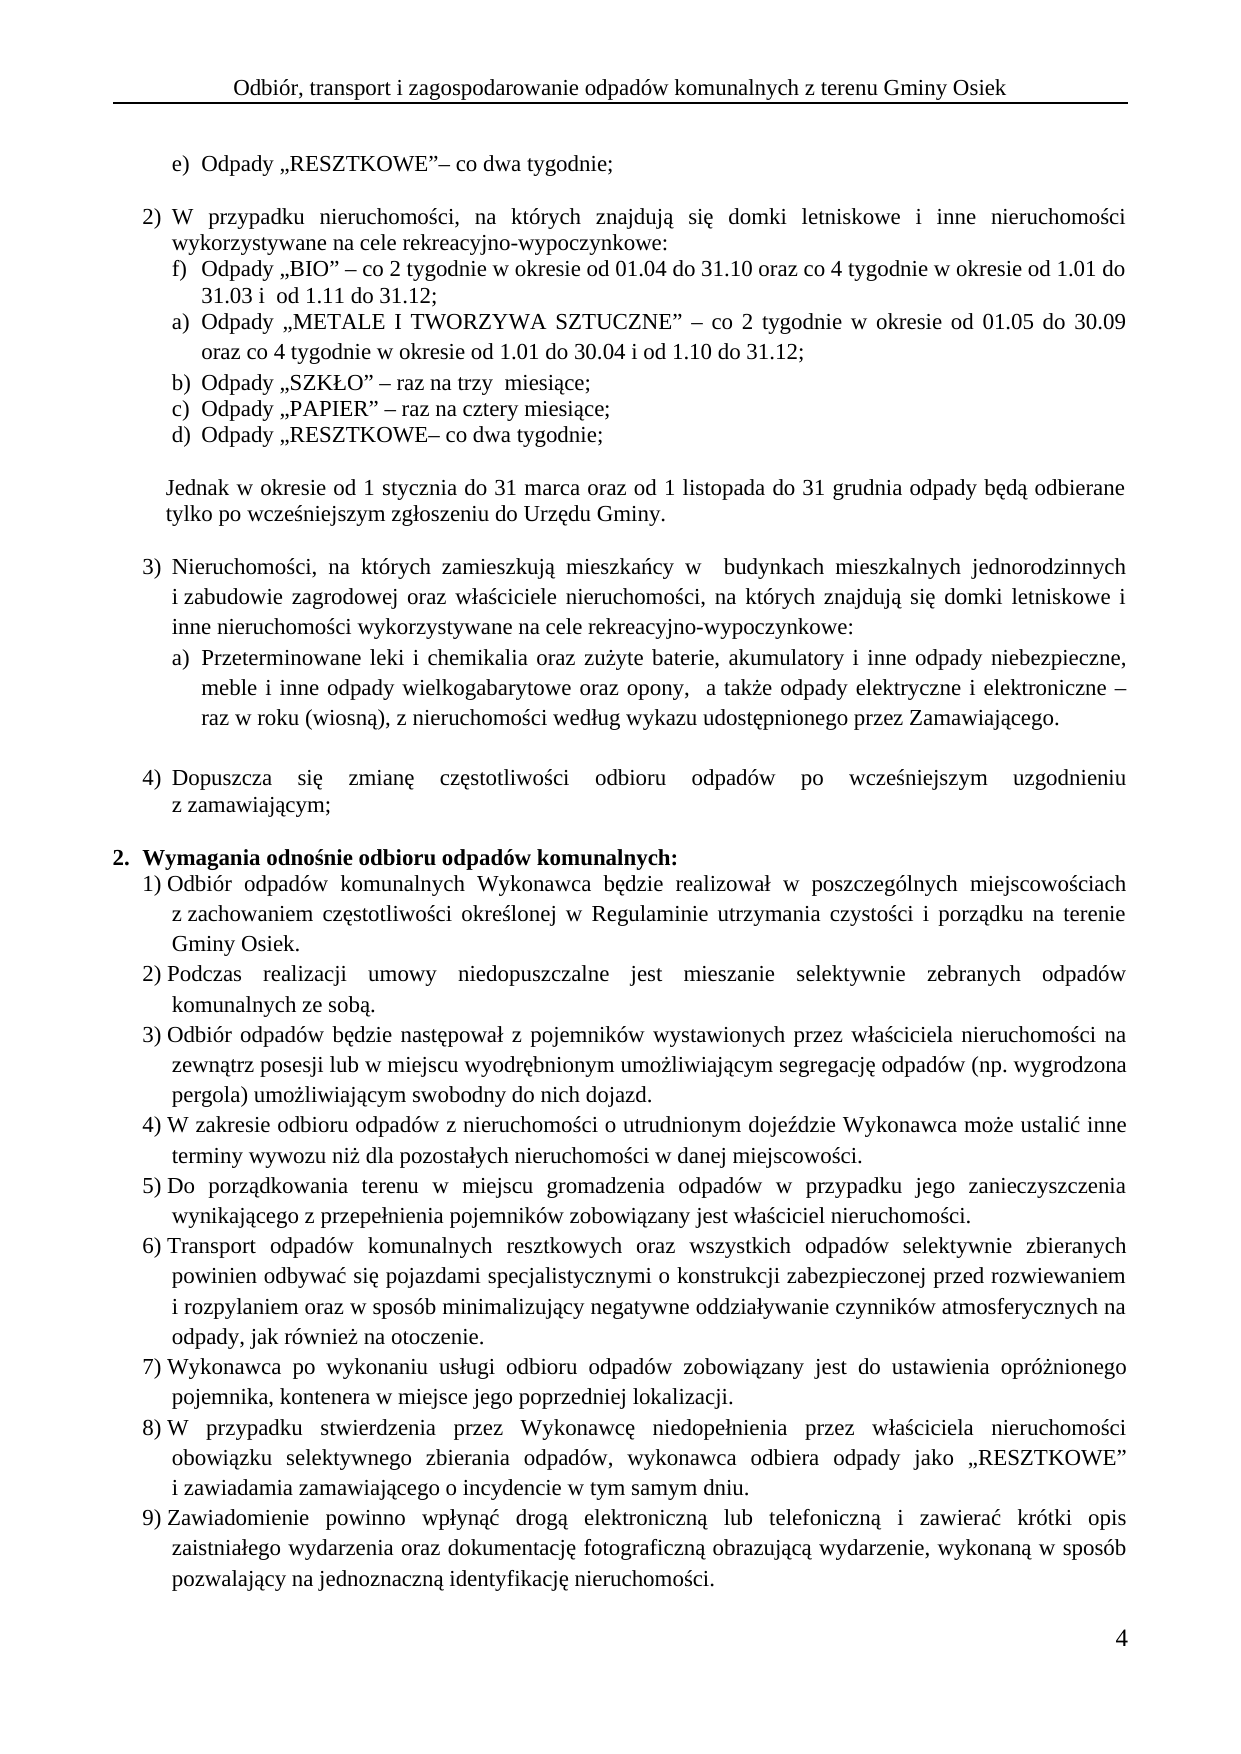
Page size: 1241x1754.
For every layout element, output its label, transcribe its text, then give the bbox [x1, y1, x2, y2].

list Odpady „PAPIER” – raz na cztery miesiące; [172, 395, 1128, 421]
list Przeterminowane leki i chemikalia oraz zużyte baterie, akumulatory i inne odpady niebezpieczne, meble i inne odpady wielkogabarytowe oraz opony, a także odpady elektryczne i elektroniczne – raz w roku (wiosną), z nieruchomości według wykazu udostępnionego przez Zamawiającego. [172, 644, 1128, 730]
list Do porządkowania terenu w miejscu gromadzenia odpadów w przypadku jego zanieczyszczenia wynikającego z przepełnienia pojemników zobowiązany jest właściciel nieruchomości. [142, 1172, 1128, 1228]
list Odpady „METALE I TWORZYWA SZTUCZNE” – co 2 tygodnie w okresie od 01.05 do 30.09 oraz co 4 tygodnie w okresie od 1.01 do 30.04 i od 1.10 do 31.12; [172, 308, 1128, 365]
list W przypadku stwierdzenia przez Wykonawcę niedopełnienia przez właściciela nieruchomości obowiązku selektywnego zbierania odpadów, wykonawca odbiera odpady jako „RESZTKOWE” i zawiadamia zamawiającego o incydencie w tym samym dniu. [142, 1414, 1128, 1500]
list Nieruchomości, na których zamieszkują mieszkańcy w budynkach mieszkalnych jednorodzinnych i zabudowie zagrodowej oraz właściciele nieruchomości, na których znajdują się domki letniskowe i inne nieruchomości wykorzystywane na cele rekreacyjno-wypoczynkowe: [142, 553, 1128, 640]
list W przypadku nieruchomości, na których znajdują się domki letniskowe i inne nieruchomości wykorzystywane na cele rekreacyjno-wypoczynkowe: [142, 203, 1128, 255]
list Odbiór odpadów będzie następował z pojemników wystawionych przez właściciela nieruchomości na zewnątrz posesji lub w miejscu wyodrębnionym umożliwiającym segregację odpadów (np. wygrodzona pergola) umożliwiającym swobodny do nich dojazd. [142, 1021, 1128, 1108]
list Transport odpadów komunalnych resztkowych oraz wszystkich odpadów selektywnie zbieranych powinien odbywać się pojazdami specjalistycznymi o konstrukcji zabezpieczonej przed rozwiewaniem i rozpylaniem oraz w sposób minimalizujący negatywne oddziaływanie czynników atmosferycznych na odpady, jak również na otoczenie. [142, 1232, 1128, 1349]
list Odpady „SZKŁO” – raz na trzy miesiące; [172, 368, 1128, 395]
list Odpady „RESZTKOWE– co dwa tygodnie; [172, 421, 1128, 448]
list Podczas realizacji umowy niedopuszczalne jest mieszanie selektywnie zebranych odpadów komunalnych ze sobą. [142, 961, 1128, 1017]
list Wymagania odnośnie odbioru odpadów komunalnych: [112, 843, 1128, 870]
list Dopuszcza się zmianę częstotliwości odbioru odpadów po wcześniejszym uzgodnieniu z zamawiającym; [142, 764, 1128, 817]
list W zakresie odbioru odpadów z nieruchomości o utrudnionym dojeździe Wykonawca może ustalić inne terminy wywozu niż dla pozostałych nieruchomości w danej miejscowości. [142, 1112, 1128, 1168]
list Odpady „BIO” – co 2 tygodnie w okresie od 01.04 do 31.10 oraz co 4 tygodnie w okresie od 1.01 do 31.03 i od 1.11 do 31.12; [172, 255, 1128, 308]
list Odbiór odpadów komunalnych Wykonawca będzie realizował w poszczególnych miejscowościach z zachowaniem częstotliwości określonej w Regulaminie utrzymania czystości i porządku na terenie Gminy Osiek. [142, 870, 1128, 957]
list Zawiadomienie powinno wpłynąć drogą elektroniczną lub telefoniczną i zawierać krótki opis zaistniałego wydarzenia oraz dokumentację fotograficzną obrazującą wydarzenie, wykonaną w sposób pozwalający na jednoznaczną identyfikację nieruchomości. [142, 1504, 1128, 1591]
list Odpady „RESZTKOWE”– co dwa tygodnie; [172, 150, 1128, 176]
list Jednak w okresie od 1 stycznia do 31 marca oraz od 1 listopada do 31 grudnia odpady będą odbierane tylko po wcześniejszym zgłoszeniu do Urzędu Gminy. [166, 474, 1128, 527]
list Wykonawca po wykonaniu usługi odbioru odpadów zobowiązany jest do ustawienia opróżnionego pojemnika, kontenera w miejsce jego poprzedniej lokalizacji. [142, 1353, 1128, 1410]
